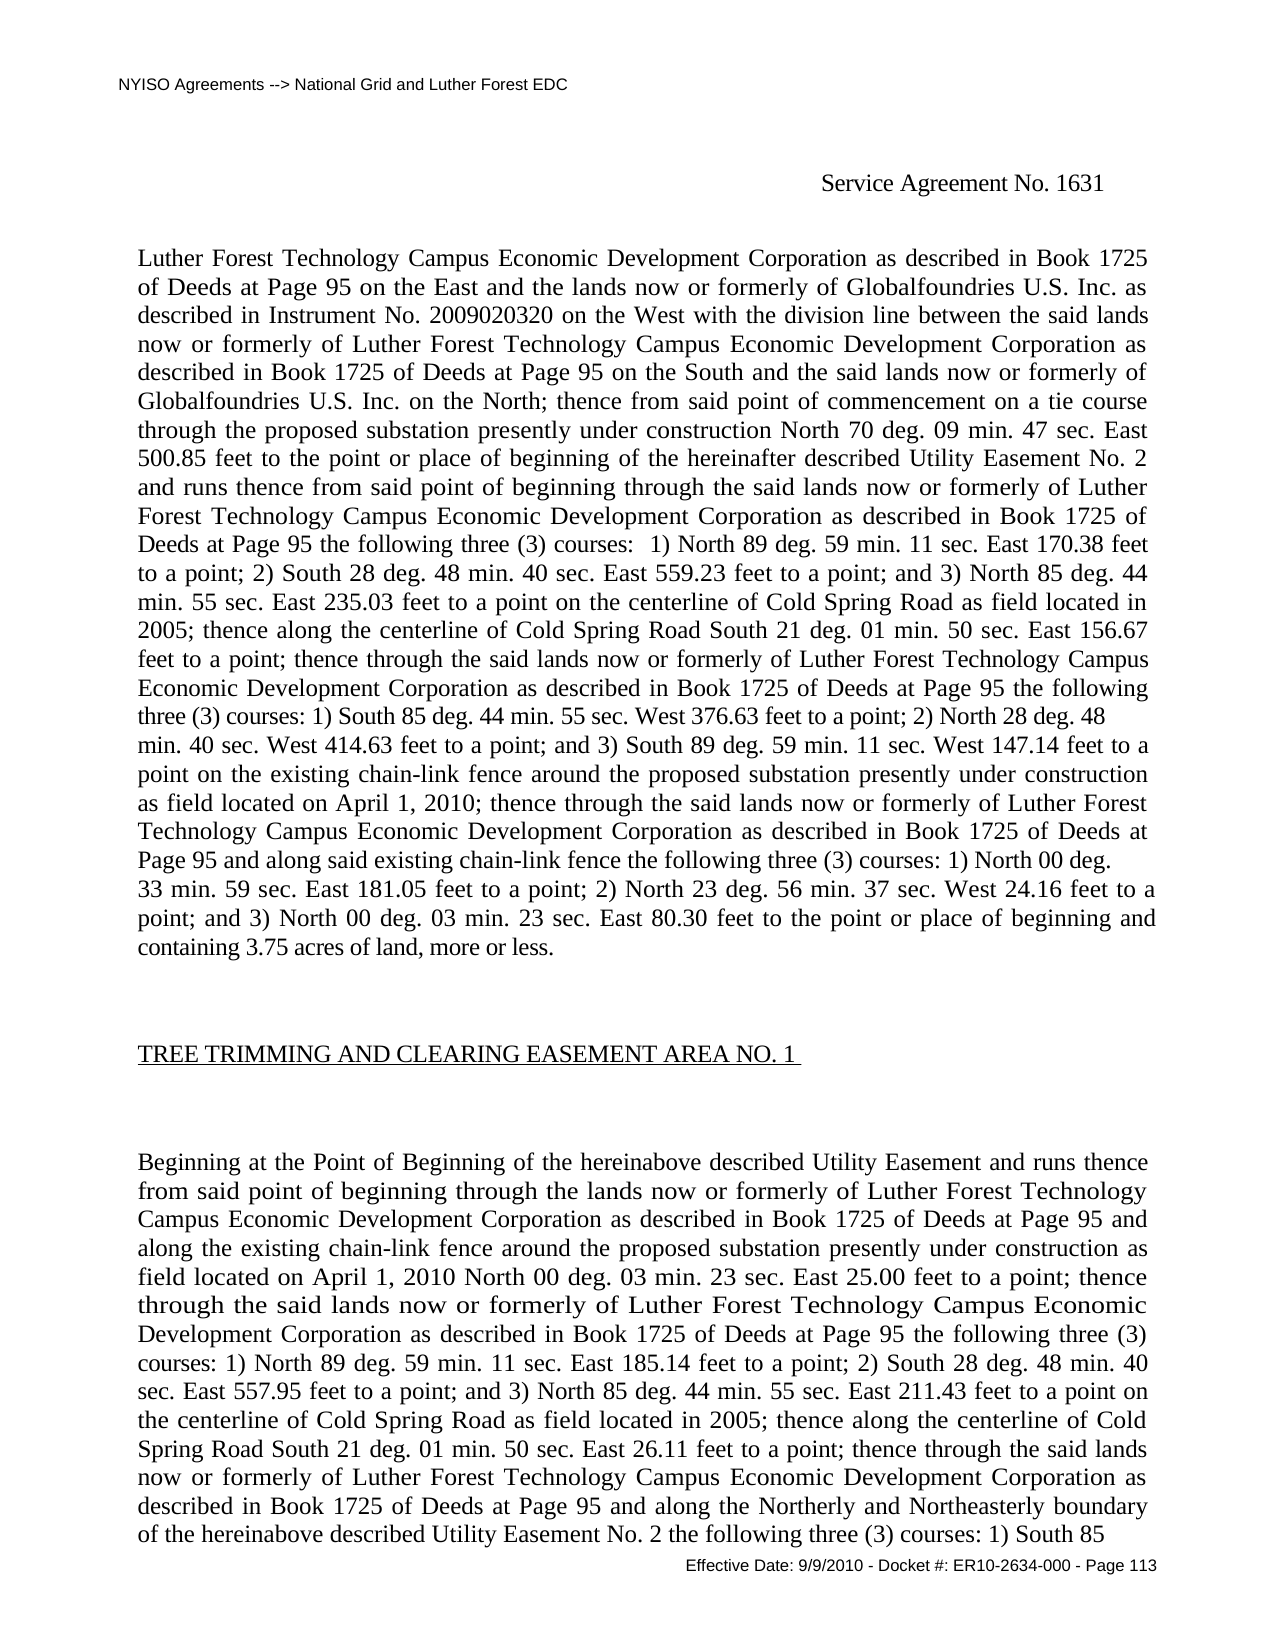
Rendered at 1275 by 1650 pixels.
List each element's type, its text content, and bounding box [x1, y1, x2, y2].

text Beginning at the Point of Beginning of the hereinabove described Utility Easement and runs thence from said point of beginning through the lands now or formerly of Luther Forest Technology Campus Economic Development Corporation as described in Book 1725 of Deeds at Page 95 and along the existing chain-link fence around the proposed substation presently under construction as field located on April 1, 2010 North 00 deg. 03 min. 23 sec. East 25.00 feet to a point; thence through the said lands now or formerly of Luther Forest Technology Campus Economic Development Corporation as described in Book 1725 of Deeds at Page 95 the following three (3) courses: 1) North 89 deg. 59 min. 11 sec. East 185.14 feet to a point; 2) South 28 deg. 48 min. 40 sec. East 557.95 feet to a point; and 3) North 85 deg. 44 min. 55 sec. East 211.43 feet to a point on the centerline of Cold Spring Road as field located in 2005; thence along the centerline of Cold Spring Road South 21 deg. 01 min. 50 sec. East 26.11 feet to a point; thence through the said lands now or formerly of Luther Forest Technology Campus Economic Development Corporation as described in Book 1725 of Deeds at Page 95 and along the Northerly and Northeasterly boundary of the hereinabove described Utility Easement No. 2 the following three (3) courses: 1) South 85 [137, 1148, 1158, 1549]
text min. 40 sec. West 414.63 feet to a point; and 3) South 89 deg. 59 min. 11 sec. West 147.14 feet to a point on the existing chain-link fence around the proposed substation presently under construction as field located on April 1, 2010; thence through the said lands now or formerly of Luther Forest Technology Campus Economic Development Corporation as described in Book 1725 of Deeds at Page 95 and along said existing chain-link fence the following three (3) courses: 1) North 00 deg. [137, 731, 1158, 874]
text TREE TRIMMING AND CLEARING EASEMENT AREA NO. 1 [137, 1039, 1275, 1068]
text 33 min. 59 sec. East 181.05 feet to a point; 2) North 23 deg. 56 min. 37 sec. West 24.16 feet to a point; and 3) North 00 deg. 03 min. 23 sec. East 80.30 feet to the point or place of beginning and containing 3.75 acres of land, more or less. [137, 874, 1157, 962]
text Service Agreement No. 1631 [821, 168, 1275, 197]
text Luther Forest Technology Campus Economic Development Corporation as described in Book 1725 of Deeds at Page 95 on the East and the lands now or formerly of Globalfoundries U.S. Inc. as described in Instrument No. 2009020320 on the West with the division line between the said lands now or formerly of Luther Forest Technology Campus Economic Development Corporation as described in Book 1725 of Deeds at Page 95 on the South and the said lands now or formerly of Globalfoundries U.S. Inc. on the North; thence from said point of commencement on a tie course through the proposed substation presently under construction North 70 deg. 09 min. 47 sec. East 500.85 feet to the point or place of beginning of the hereinafter described Utility Easement No. 2 and runs thence from said point of beginning through the said lands now or formerly of Luther Forest Technology Campus Economic Development Corporation as described in Book 1725 of Deeds at Page 95 the following three (3) courses: 1) North 89 deg. 59 min. 11 sec. East 170.38 feet to a point; 2) South 28 deg. 48 min. 40 sec. East 559.23 feet to a point; and 3) North 85 deg. 44 min. 55 sec. East 235.03 feet to a point on the centerline of Cold Spring Road as field located in 2005; thence along the centerline of Cold Spring Road South 21 deg. 01 min. 50 sec. East 156.67 feet to a point; thence through the said lands now or formerly of Luther Forest Technology Campus Economic Development Corporation as described in Book 1725 of Deeds at Page 95 the following three (3) courses: 1) South 85 deg. 44 min. 55 sec. West 376.63 feet to a point; 2) North 28 deg. 48 [137, 243, 1158, 730]
